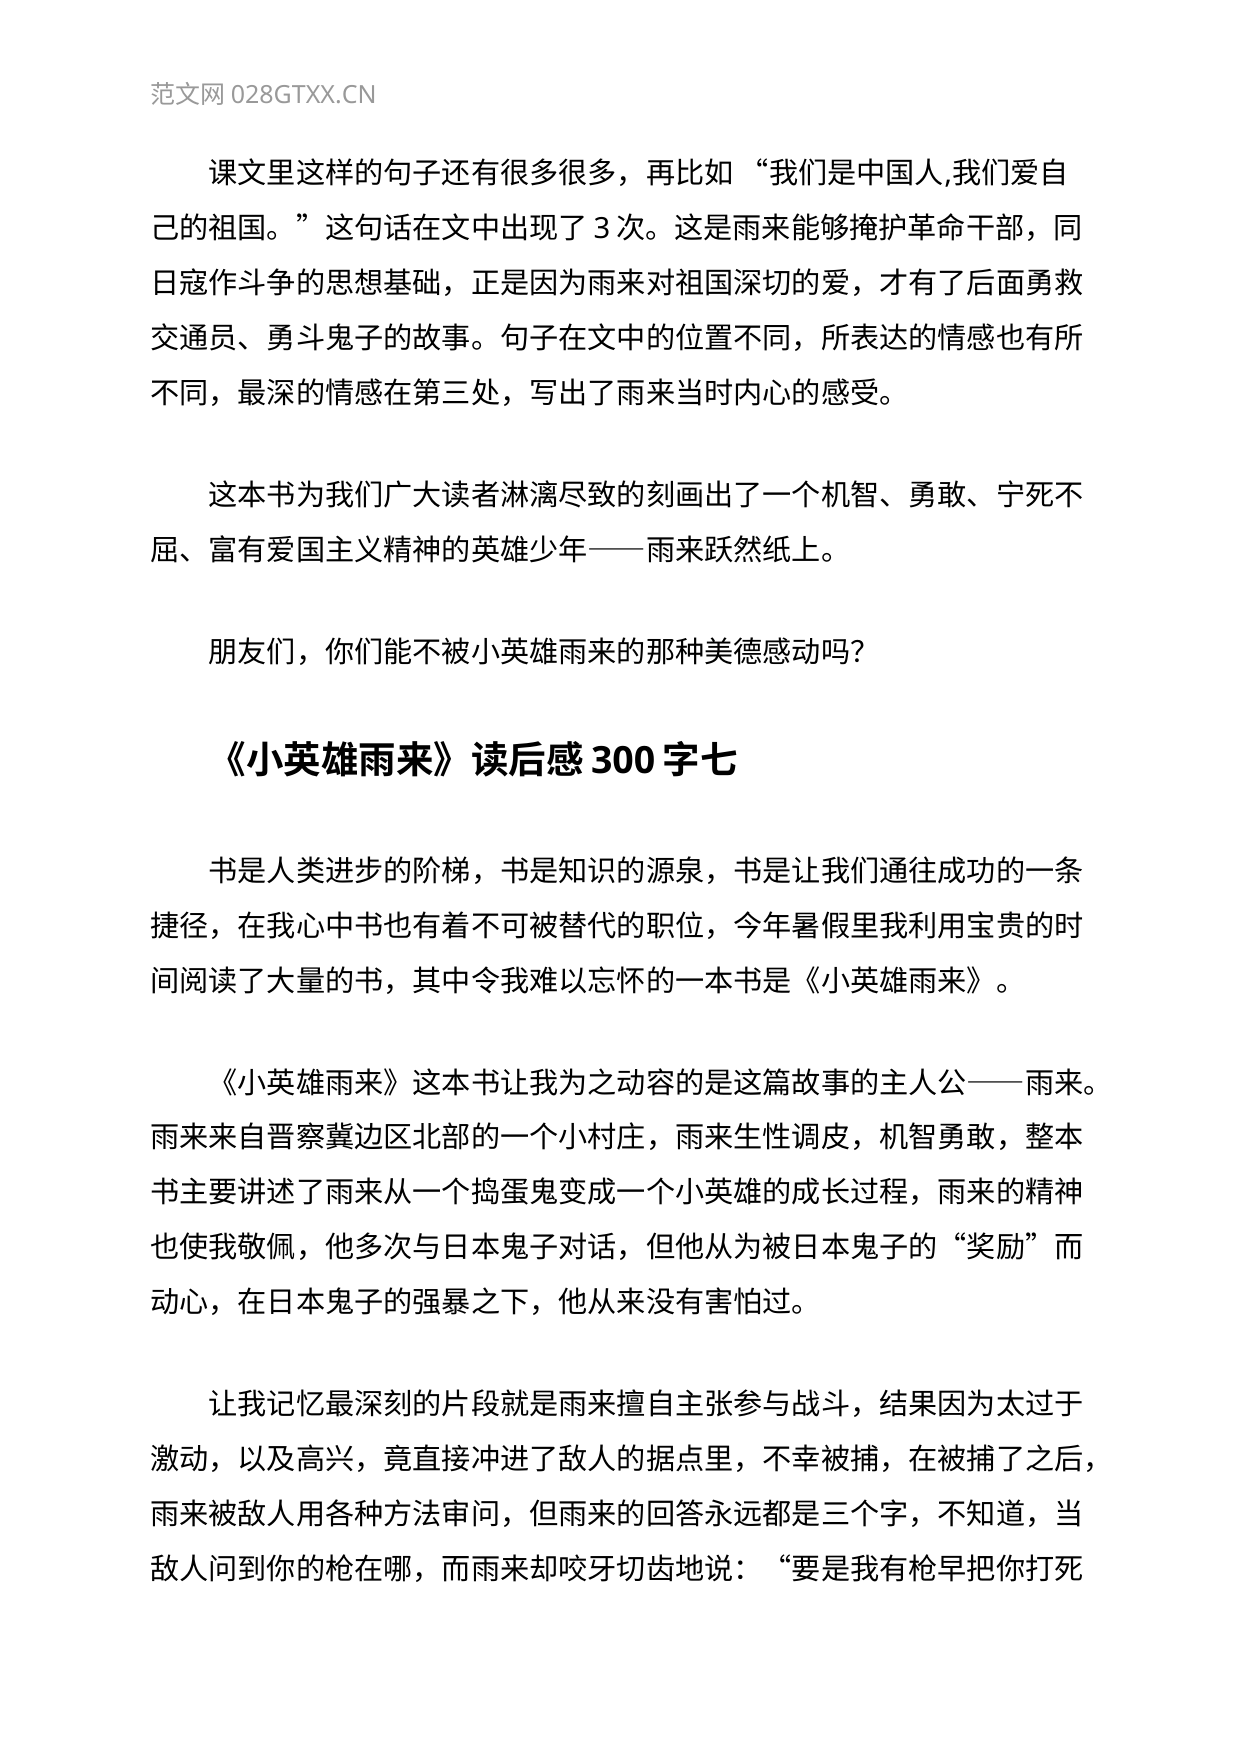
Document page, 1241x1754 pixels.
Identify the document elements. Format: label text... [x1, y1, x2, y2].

text 朋友们，你们能不被小英雄雨来的那种美德感动吗？ [150, 628, 1090, 671]
text 课文里这样的句子还有很多很多，再比如 “我们是中国人,我们爱自己的祖国。”这句话在文中出现了3次。这是雨来能够掩护革命干部，同日寇作斗争的思想基础，正是因为雨来对祖国深切的爱，才有了后面勇救交通员、勇斗鬼子的故事。句子在文中的位置不同，所表达的情感也有所不同，最深的情感在第三处，写出了雨来当时内心的感受。 [150, 150, 1090, 412]
text 书是人类进步的阶梯，书是知识的源泉，书是让我们通往成功的一条捷径，在我心中书也有着不可被替代的职位，今年暑假里我利用宝贵的时间阅读了大量的书，其中令我难以忘怀的一本书是《小英雄雨来》。 [150, 848, 1090, 1000]
text 这本书为我们广大读者淋漓尽致的刻画出了一个机智、勇敢、宁死不屈、富有爱国主义精神的英雄少年——雨来跃然纸上。 [150, 472, 1090, 569]
text 《小英雄雨来》读后感300字七 [150, 730, 1090, 784]
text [150, 1381, 1090, 1587]
text 《小英雄雨来》这本书让我为之动容的是这篇故事的主人公——雨来。雨来来自晋察冀边区北部的一个小村庄，雨来生性调皮，机智勇敢，整本书主要讲述了雨来从一个捣蛋鬼变成一个小英雄的成长过程，雨来的精神也使我敬佩，他多次与日本鬼子对话，但他从为被日本鬼子的“奖励”而动心，在日本鬼子的强暴之下，他从来没有害怕过。 [150, 1059, 1090, 1321]
